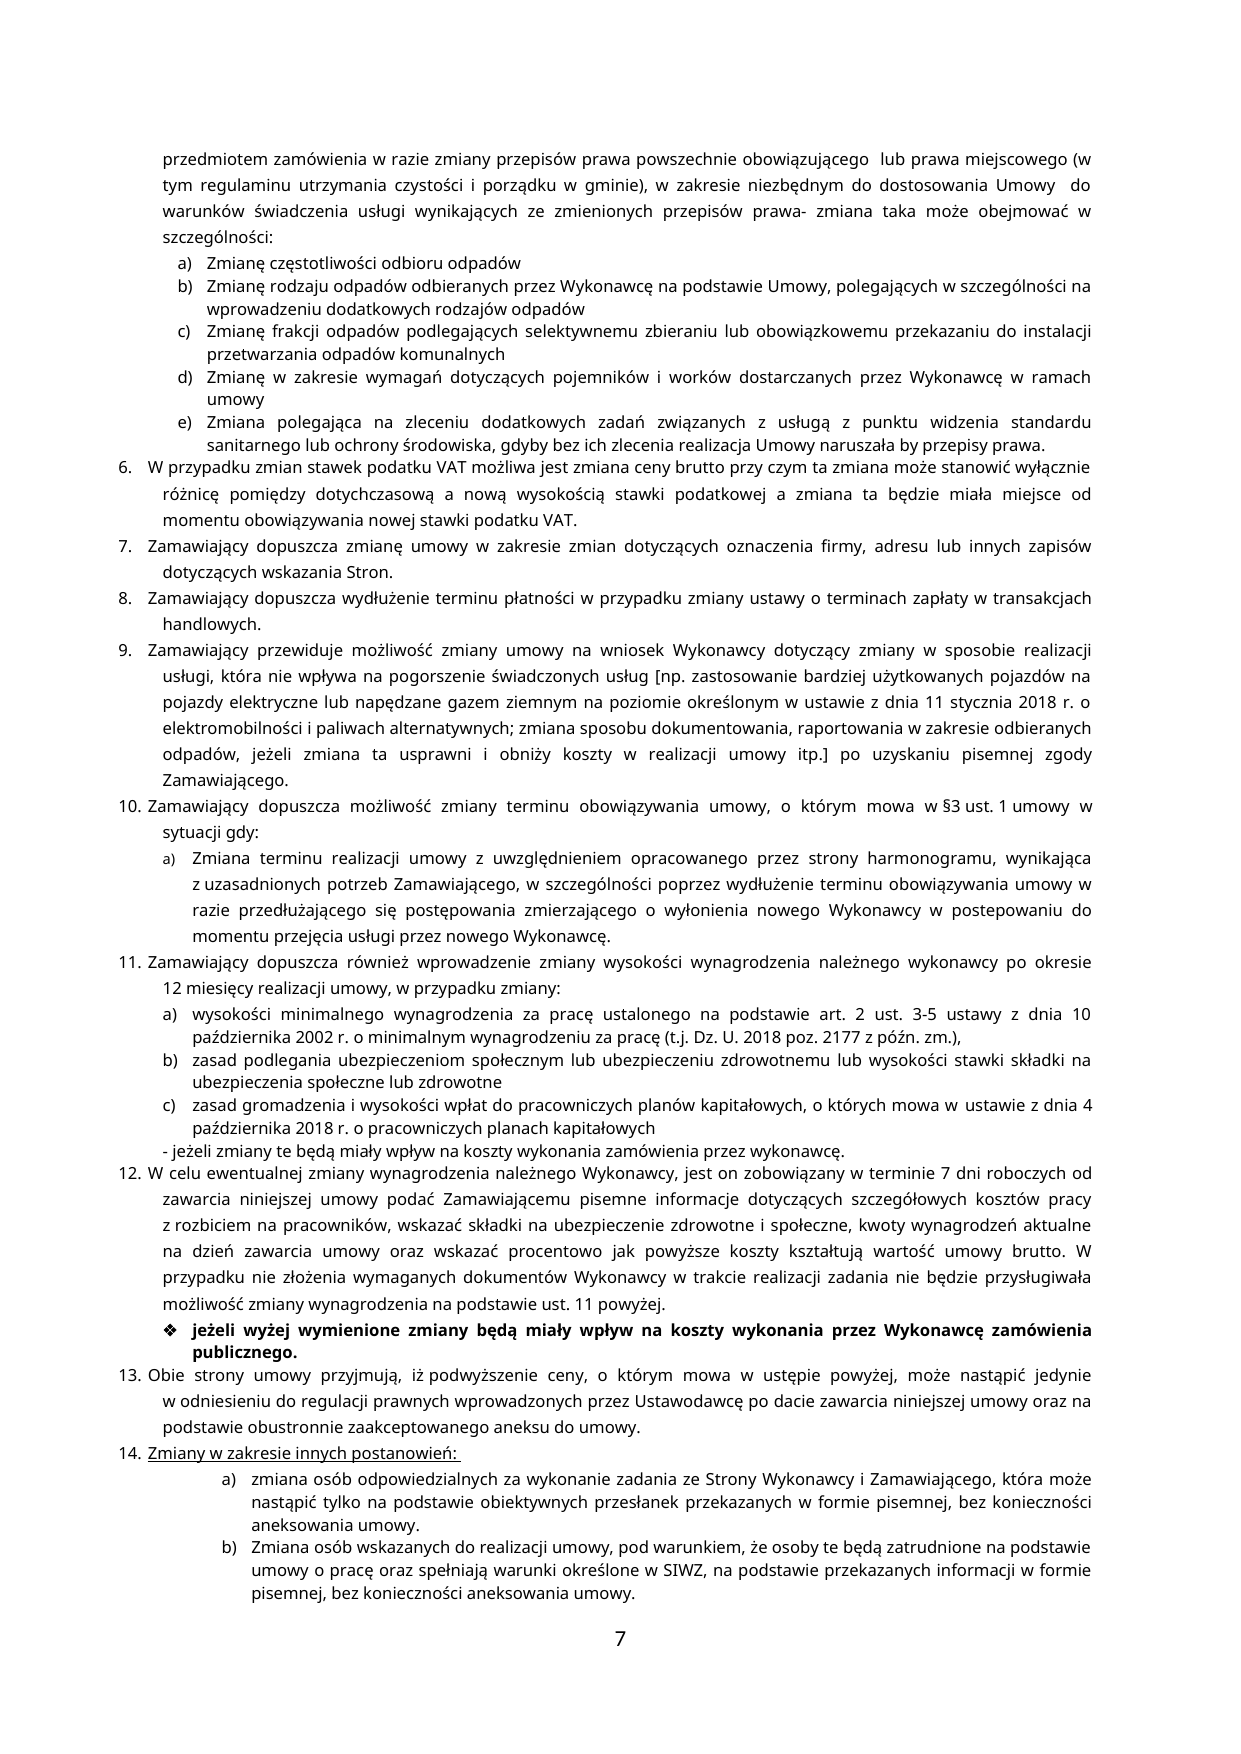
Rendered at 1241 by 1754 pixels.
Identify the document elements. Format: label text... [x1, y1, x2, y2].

list Zamawiający dopuszcza również wprowadzenie zmiany wysokości wynagrodzenia należnego wykonawcy po okresie 12 miesięcy realizacji umowy, w przypadku zmiany: [118, 951, 1093, 1000]
list zasad gromadzenia i wysokości wpłat do pracowniczych planów kapitałowych, o których mowa w ustawie z dnia 4 października 2018 r. o pracowniczych planach kapitałowych [162, 1094, 1093, 1139]
list Zmianę w zakresie wymagań dotyczących pojemników i worków dostarczanych przez Wykonawcę w ramach umowy [177, 365, 1093, 411]
list Zmiany w zakresie innych postanowień: [118, 1442, 1093, 1464]
list Zmiana polegająca na zleceniu dodatkowych zadań związanych z usługą z punktu widzenia standardu sanitarnego lub ochrony środowiska, gdyby bez ich zlecenia realizacja Umowy naruszała by przepisy prawa. [177, 411, 1093, 456]
list Zamawiający dopuszcza zmianę umowy w zakresie zmian dotyczących oznaczenia firmy, adresu lub innych zapisów dotyczących wskazania Stron. [118, 534, 1093, 583]
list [118, 148, 1093, 248]
list Zmianę częstotliwości odbioru odpadów [177, 252, 1093, 274]
list Zamawiający dopuszcza możliwość zmiany terminu obowiązywania umowy, o którym mowa w §3 ust. 1 umowy w sytuacji gdy: [118, 795, 1093, 843]
list W przypadku zmian stawek podatku VAT możliwa jest zmiana ceny brutto przy czym ta zmiana może stanowić wyłącznie różnicę pomiędzy dotychczasową a nową wysokością stawki podatkowej a zmiana ta będzie miała miejsce od momentu obowiązywania nowej stawki podatku VAT. [118, 456, 1093, 531]
list - jeżeli zmiany te będą miały wpływ na koszty wykonania zamówienia przez wykonawcę. [162, 1139, 1093, 1162]
list Zmiana osób wskazanych do realizacji umowy, pod warunkiem, że osoby te będą zatrudnione na podstawie umowy o pracę oraz spełniają warunki określone w SIWZ, na podstawie przekazanych informacji w formie pisemnej, bez konieczności aneksowania umowy. [221, 1536, 1093, 1604]
list zmiana osób odpowiedzialnych za wykonanie zadania ze Strony Wykonawcy i Zamawiającego, która może nastąpić tylko na podstawie obiektywnych przesłanek przekazanych w formie pisemnej, bez konieczności aneksowania umowy. [221, 1468, 1093, 1536]
list jeżeli wyżej wymienione zmiany będą miały wpływ na koszty wykonania przez Wykonawcę zamówienia publicznego. [162, 1318, 1093, 1364]
list Obie strony umowy przyjmują, iż podwyższenie ceny, o którym mowa w ustępie powyżej, może nastąpić jedynie w odniesieniu do regulacji prawnych wprowadzonych przez Ustawodawcę po dacie zawarcia niniejszej umowy oraz na podstawie obustronnie zaakceptowanego aneksu do umowy. [118, 1364, 1093, 1438]
list zasad podlegania ubezpieczeniom społecznym lub ubezpieczeniu zdrowotnemu lub wysokości stawki składki na ubezpieczenia społeczne lub zdrowotne [162, 1048, 1093, 1094]
list W celu ewentualnej zmiany wynagrodzenia należnego Wykonawcy, jest on zobowiązany w terminie 7 dni roboczych od zawarcia niniejszej umowy podać Zamawiającemu pisemne informacje dotyczących szczegółowych kosztów pracy z rozbiciem na pracowników, wskazać składki na ubezpieczenie zdrowotne i społeczne, kwoty wynagrodzeń aktualne na dzień zawarcia umowy oraz wskazać procentowo jak powyższe koszty kształtują wartość umowy brutto. W przypadku nie złożenia wymaganych dokumentów Wykonawcy w trakcie realizacji zadania nie będzie przysługiwała możliwość zmiany wynagrodzenia na podstawie ust. 11 powyżej. [118, 1162, 1093, 1315]
list Zmianę frakcji odpadów podlegających selektywnemu zbieraniu lub obowiązkowemu przekazaniu do instalacji przetwarzania odpadów komunalnych [177, 320, 1093, 365]
list Zamawiający przewiduje możliwość zmiany umowy na wniosek Wykonawcy dotyczący zmiany w sposobie realizacji usługi, która nie wpływa na pogorszenie świadczonych usług [np. zastosowanie bardziej użytkowanych pojazdów na pojazdy elektryczne lub napędzane gazem ziemnym na poziomie określonym w ustawie z dnia 11 stycznia 2018 r. o elektromobilności i paliwach alternatywnych; zmiana sposobu dokumentowania, raportowania w zakresie odbieranych odpadów, jeżeli zmiana ta usprawni i obniży koszty w realizacji umowy itp.] po uzyskaniu pisemnej zgody Zamawiającego. [118, 638, 1093, 791]
list Zmiana terminu realizacji umowy z uwzględnieniem opracowanego przez strony harmonogramu, wynikająca z uzasadnionych potrzeb Zamawiającego, w szczególności poprzez wydłużenie terminu obowiązywania umowy w razie przedłużającego się postępowania zmierzającego o wyłonienia nowego Wykonawcy w postepowaniu do momentu przejęcia usługi przez nowego Wykonawcę. [162, 847, 1093, 948]
list wysokości minimalnego wynagrodzenia za pracę ustalonego na podstawie art. 2 ust. 3-5 ustawy z dnia 10 października 2002 r. o minimalnym wynagrodzeniu za pracę (t.j. Dz. U. 2018 poz. 2177 z późn. zm.), [162, 1003, 1093, 1048]
list Zmianę rodzaju odpadów odbieranych przez Wykonawcę na podstawie Umowy, polegających w szczególności na wprowadzeniu dodatkowych rodzajów odpadów [177, 274, 1093, 320]
list Zamawiający dopuszcza wydłużenie terminu płatności w przypadku zmiany ustawy o terminach zapłaty w transakcjach handlowych. [118, 586, 1093, 635]
